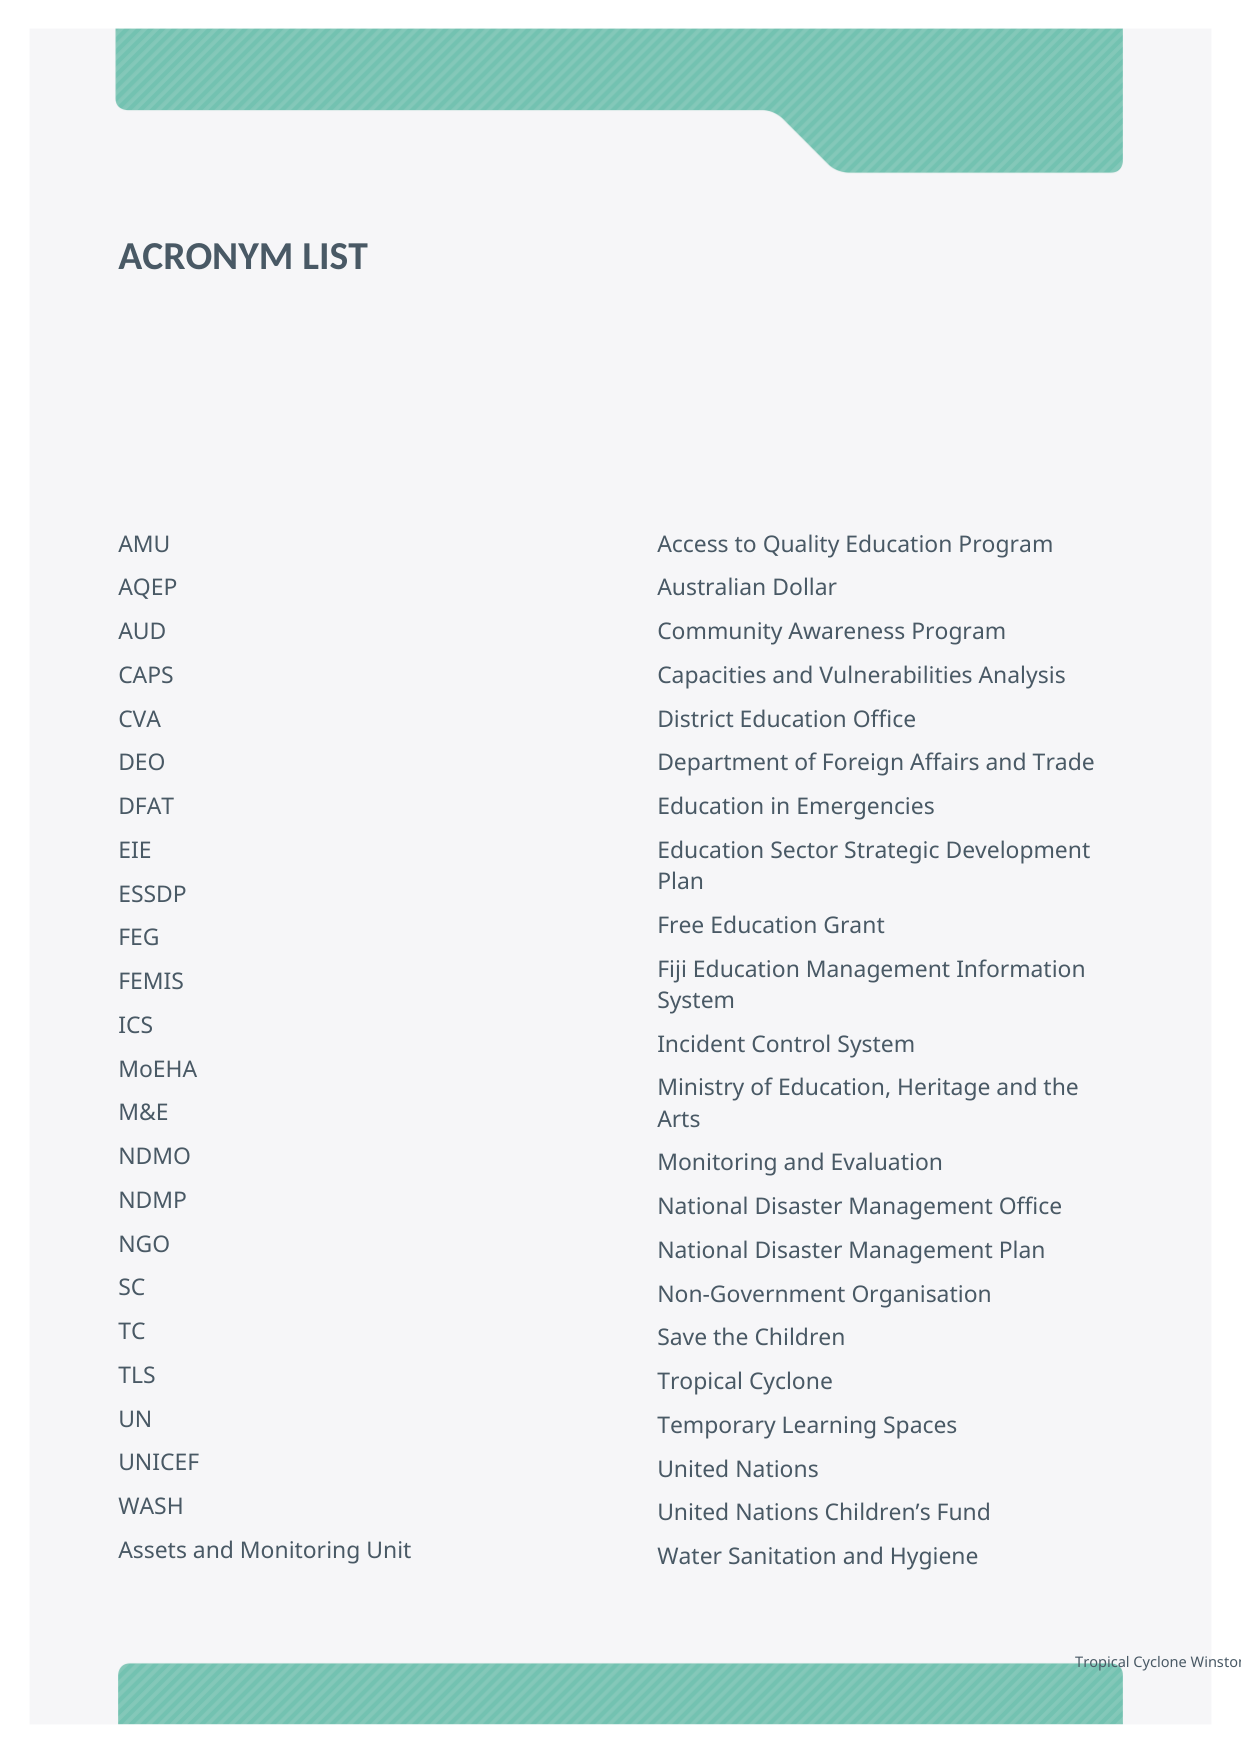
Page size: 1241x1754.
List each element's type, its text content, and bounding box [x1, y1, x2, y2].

text TLS [118, 1359, 583, 1390]
text ESSDP [118, 878, 583, 909]
text NDMP [118, 1184, 583, 1215]
text WASH [118, 1490, 583, 1521]
text M&E [118, 1096, 583, 1128]
picture [0, 0, 1241, 1754]
text TC [118, 1315, 583, 1346]
text Education Sector Strategic Development Plan [657, 834, 1122, 896]
text CAPS [118, 659, 583, 690]
text NGO [118, 1228, 583, 1259]
text Community Awareness Program [657, 615, 1122, 646]
text Australian Dollar [657, 571, 1122, 603]
text AMU [118, 528, 583, 559]
text Education in Emergencies [657, 790, 1122, 821]
text United Nations [657, 1453, 1122, 1484]
text DEO [118, 746, 583, 778]
text Save the Children [657, 1321, 1122, 1353]
subtitle Acronym List [118, 238, 1122, 278]
text Access to Quality Education Program [657, 528, 1122, 559]
text Monitoring and Evaluation [657, 1146, 1122, 1178]
text National Disaster Management Plan [657, 1234, 1122, 1265]
text Non-Government Organisation [657, 1278, 1122, 1309]
text Assets and Monitoring Unit [118, 1534, 583, 1565]
text ICS [118, 1009, 583, 1040]
text EIE [118, 834, 583, 865]
text Department of Foreign Affairs and Trade [657, 746, 1122, 778]
text AQEP [118, 571, 583, 603]
text UNICEF [118, 1446, 583, 1478]
text DFAT [118, 790, 583, 821]
text UN [118, 1403, 583, 1434]
text AUD [118, 615, 583, 646]
text Capacities and Vulnerabilities Analysis [657, 659, 1122, 690]
text Free Education Grant [657, 909, 1122, 940]
text Temporary Learning Spaces [657, 1409, 1122, 1440]
text Fiji Education Management Information System [657, 953, 1122, 1015]
text NDMO [118, 1140, 583, 1171]
text District Education Office [657, 703, 1122, 734]
text CVA [118, 703, 583, 734]
text Incident Control System [657, 1028, 1122, 1059]
text United Nations Children’s Fund [657, 1496, 1122, 1528]
text Tropical Cyclone [657, 1365, 1122, 1396]
text FEG [118, 921, 583, 953]
text Ministry of Education, Heritage and the Arts [657, 1071, 1122, 1134]
text SC [118, 1271, 583, 1303]
text FEMIS [118, 965, 583, 996]
text Water Sanitation and Hygiene [657, 1540, 1122, 1571]
text National Disaster Management Office [657, 1190, 1122, 1221]
text MoEHA [118, 1053, 583, 1084]
